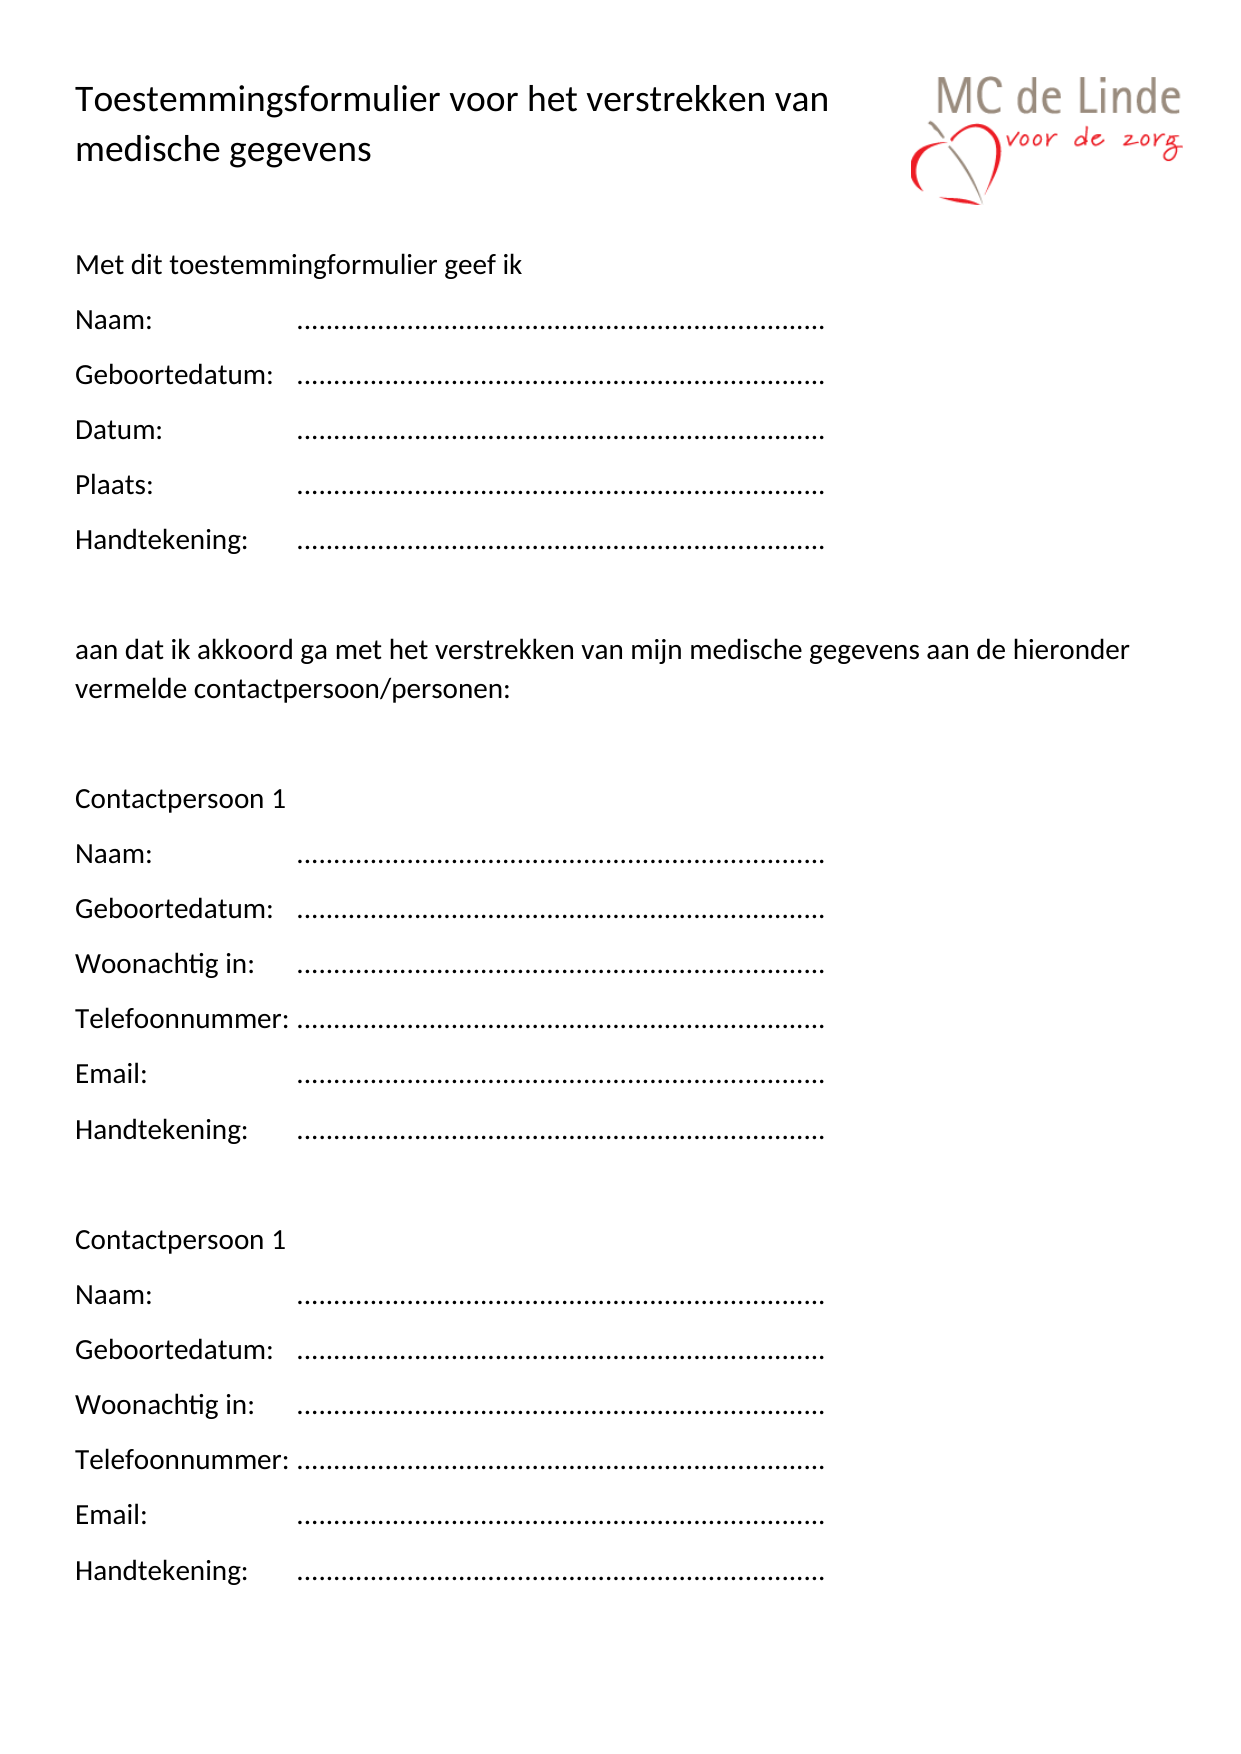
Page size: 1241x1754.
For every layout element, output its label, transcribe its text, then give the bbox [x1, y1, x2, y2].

text Datum: ........................................................................ [75, 411, 1165, 447]
text Telefoonnummer: ........................................................................ [75, 1001, 1165, 1036]
picture [911, 76, 1183, 205]
text Handtekening: ........................................................................ [75, 1111, 1165, 1146]
text Contactpersoon 1 [75, 780, 1165, 816]
text Handtekening: ........................................................................ [75, 521, 1165, 557]
text Email: ........................................................................ [75, 1056, 1165, 1091]
text Woonachtig in: ........................................................................ [75, 945, 1165, 981]
text Geboortedatum: ........................................................................ [75, 1331, 1165, 1367]
text Contactpersoon 1 [75, 1221, 1165, 1257]
text Naam: ........................................................................ [75, 301, 1165, 336]
text Telefoonnummer: ........................................................................ [75, 1441, 1165, 1477]
text Naam: ........................................................................ [75, 835, 1165, 871]
text Email: ........................................................................ [75, 1496, 1165, 1532]
text Plaats: ........................................................................ [75, 466, 1165, 502]
text Geboortedatum: ........................................................................ [75, 890, 1165, 926]
text Woonachtig in: ........................................................................ [75, 1386, 1165, 1422]
text Toestemmingsformulier voor het verstrekken van medische gegevens [75, 75, 1165, 170]
text Geboortedatum: ........................................................................ [75, 356, 1165, 392]
text Naam: ........................................................................ [75, 1276, 1165, 1312]
text aan dat ik akkoord ga met het verstrekken van mijn medische gegevens aan de hieronder vermelde contactpersoon/personen: [75, 631, 1165, 706]
text Handtekening: ........................................................................ [75, 1552, 1165, 1587]
text Met dit toestemmingformulier geef ik [75, 246, 1165, 281]
